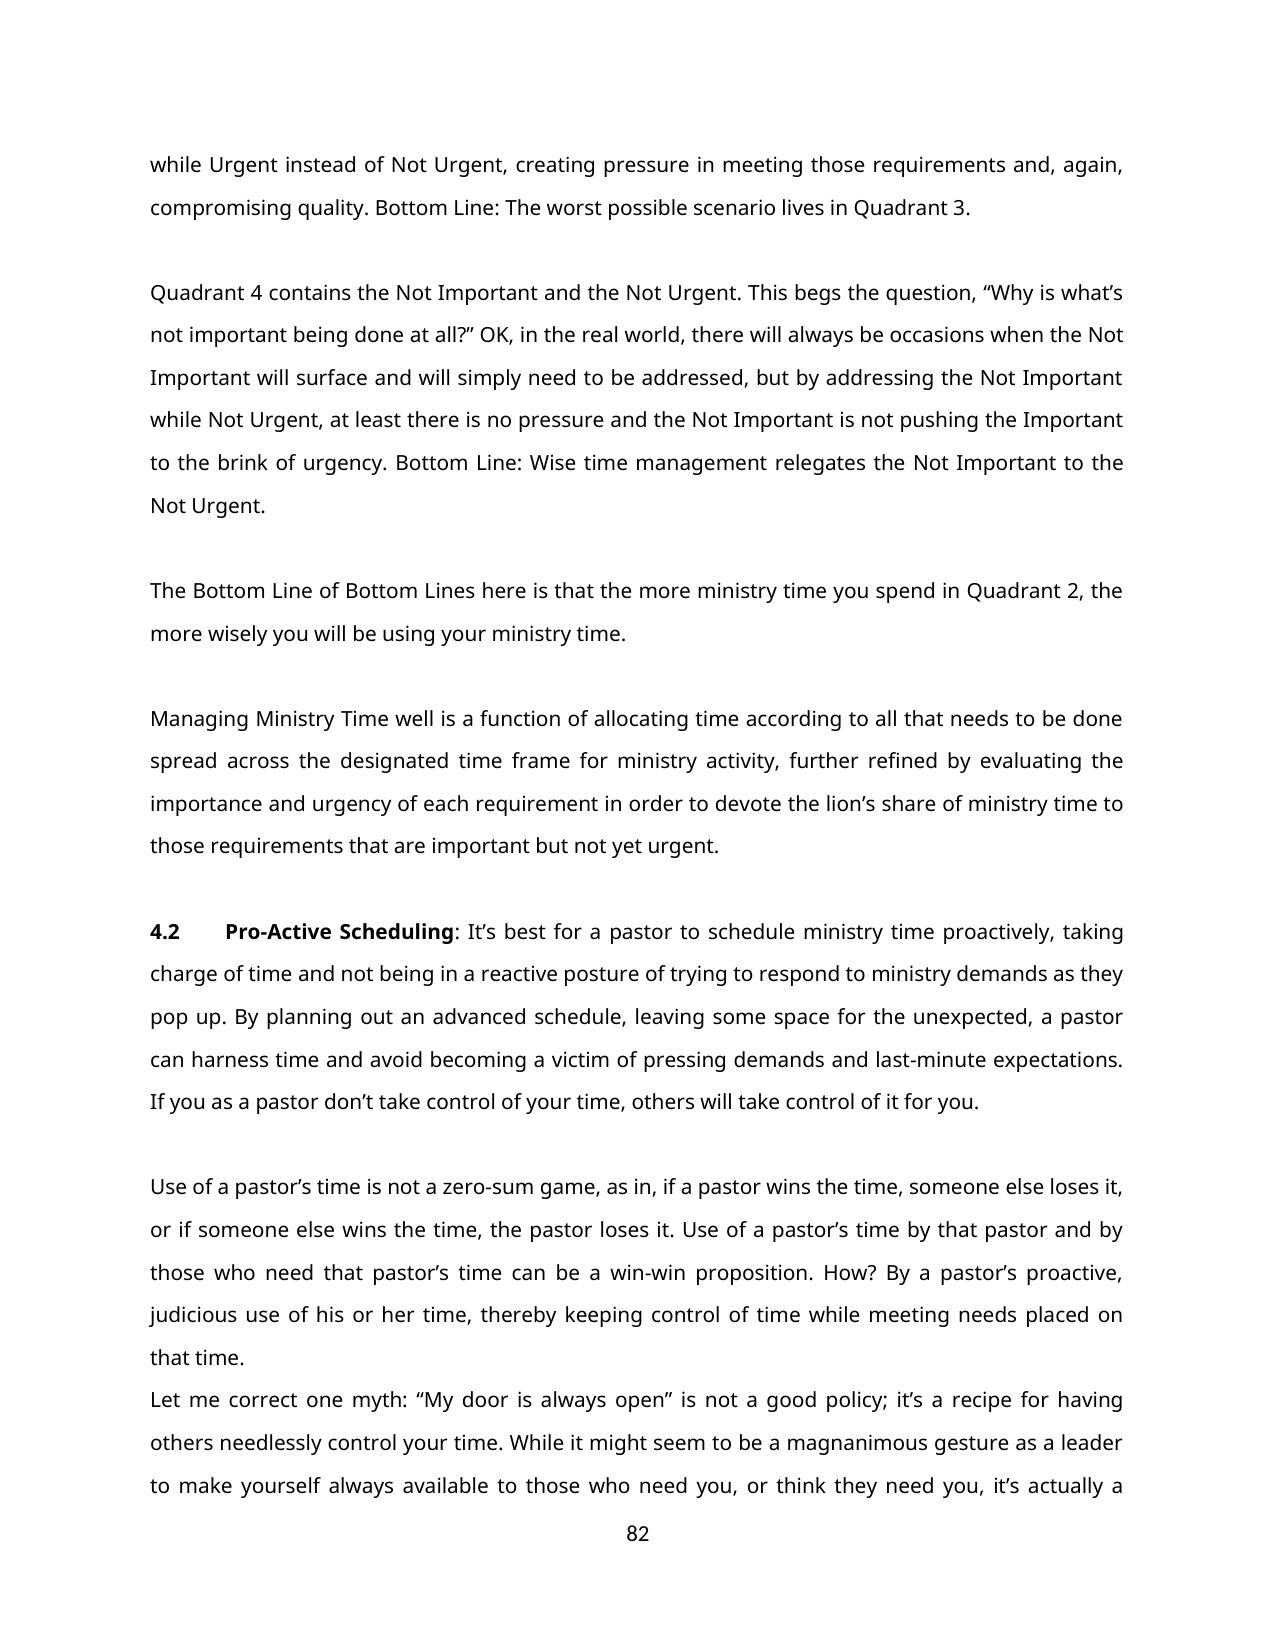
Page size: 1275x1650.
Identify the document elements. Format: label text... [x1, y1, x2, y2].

text Managing Ministry Time well is a function of allocating time according to all that needs to be done spread across the designated time frame for ministry activity, further refined by evaluating the importance and urgency of each requirement in order to devote the lion’s share of ministry time to those requirements that are important but not yet urgent. [150, 704, 1125, 860]
text The Bottom Line of Bottom Lines here is that the more ministry time you spend in Quadrant 2, the more wisely you will be using your ministry time. [150, 576, 1125, 647]
text Quadrant 4 contains the Not Important and the Not Urgent. This begs the question, “Why is what’s not important being done at all?” OK, in the real world, there will always be occasions when the Not Important will surface and will simply need to be addressed, but by addressing the Not Important while Not Urgent, at least there is no pressure and the Not Important is not pushing the Important to the brink of urgency. Bottom Line: Wise time management relegates the Not Important to the Not Urgent. [150, 278, 1125, 519]
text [150, 1386, 1125, 1499]
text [150, 150, 1125, 221]
text 4.2 Pro-Active Scheduling: It’s best for a pastor to schedule ministry time proactively, taking charge of time and not being in a reactive posture of trying to respond to ministry demands as they pop up. By planning out an advanced schedule, leaving some space for the unexpected, a pastor can harness time and avoid becoming a victim of pressing demands and last-minute expectations. If you as a pastor don’t take control of your time, others will take control of it for you. [150, 917, 1125, 1116]
text Use of a pastor’s time is not a zero-sum game, as in, if a pastor wins the time, someone else loses it, or if someone else wins the time, the pastor loses it. Use of a pastor’s time by that pastor and by those who need that pastor’s time can be a win-win proposition. How? By a pastor’s proactive, judicious use of his or her time, thereby keeping control of time while meeting needs placed on that time. [150, 1172, 1125, 1371]
